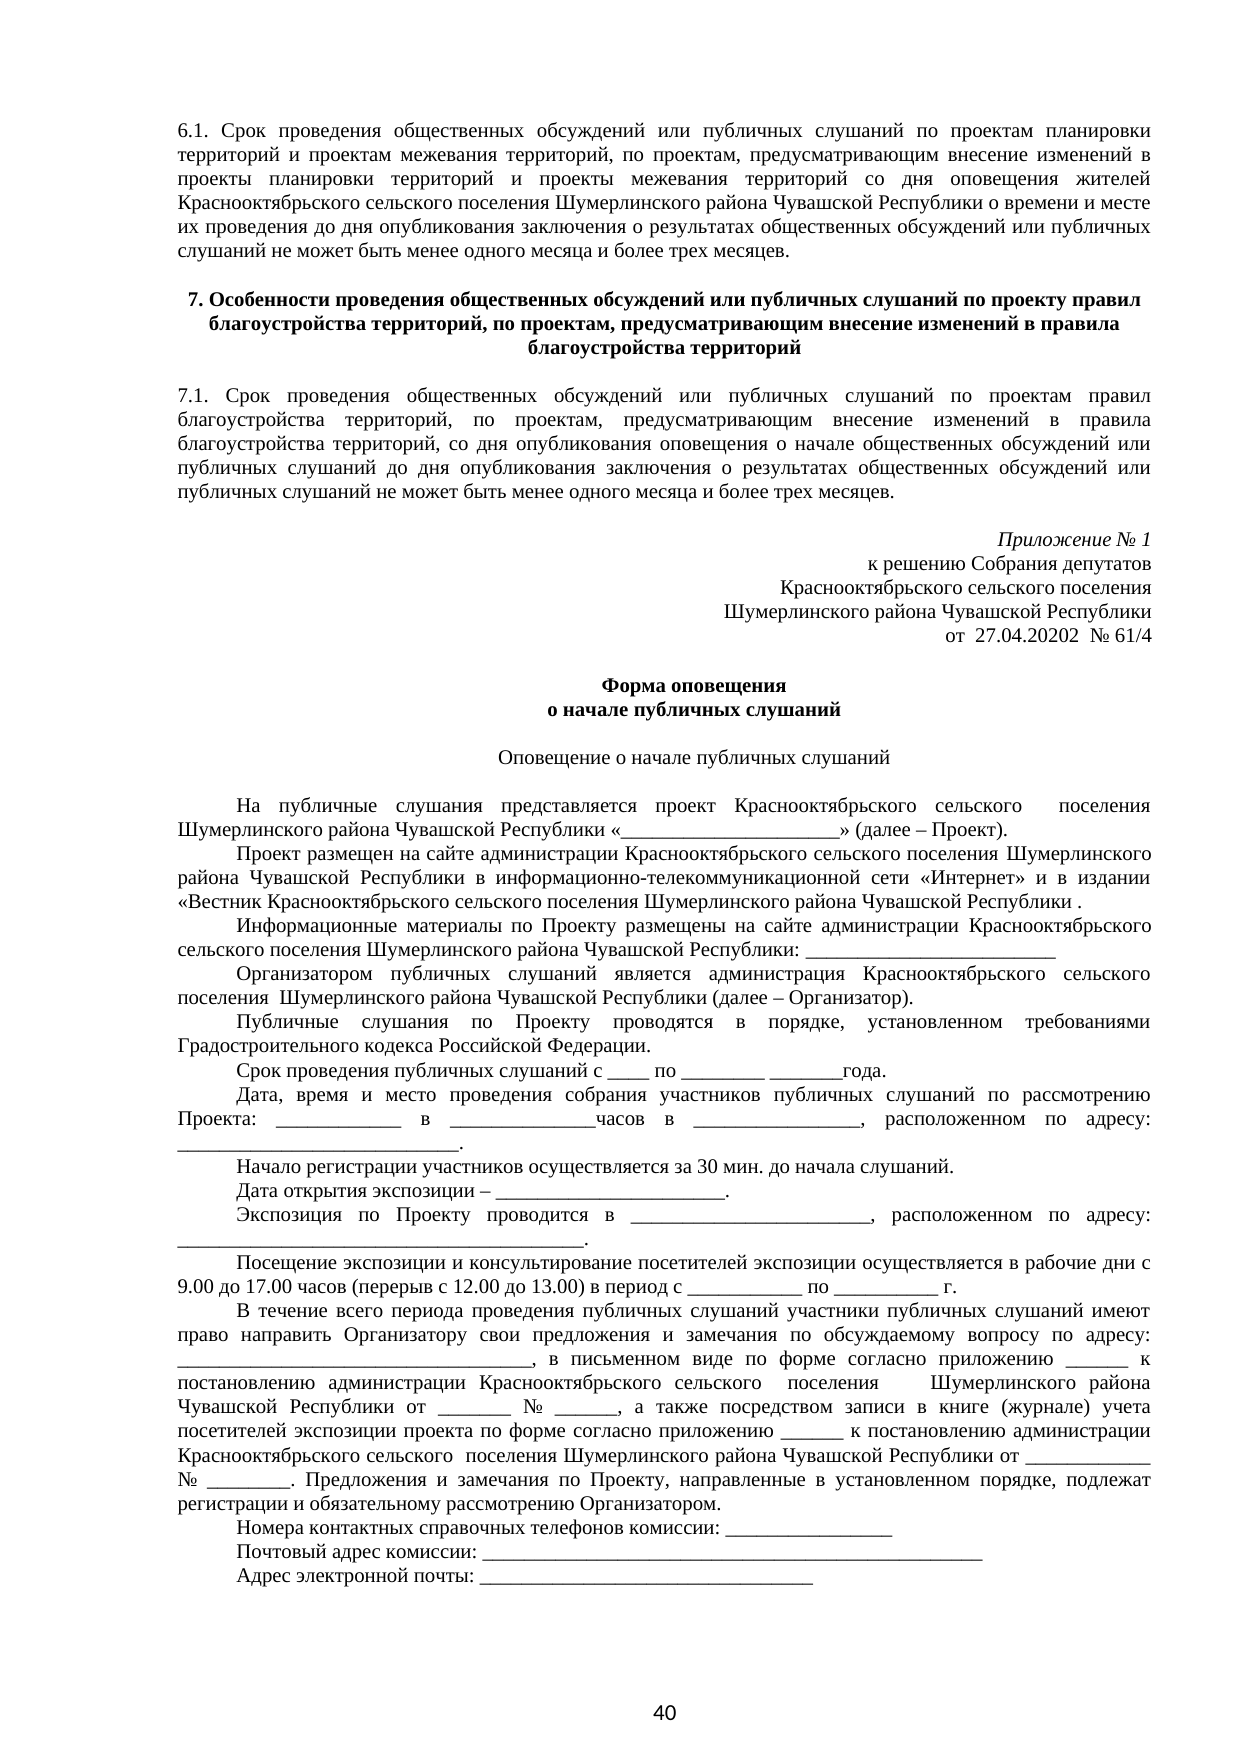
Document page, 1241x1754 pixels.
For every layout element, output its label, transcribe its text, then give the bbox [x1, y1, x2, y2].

text Шумерлинского района Чувашской Республики [177, 599, 1152, 623]
text Публичные слушания по Проекту проводятся в порядке, установленном требованиями Градостроительного кодекса Российской Федерации. [177, 1009, 1152, 1057]
text 7. Особенности проведения общественных обсуждений или публичных слушаний по проекту правил благоустройства территорий, по проектам, предусматривающим внесение изменений в правила благоустройства территорий [177, 287, 1152, 359]
text 7.1. Срок проведения общественных обсуждений или публичных слушаний по проектам правил благоустройства территорий, по проектам, предусматривающим внесение изменений в правила благоустройства территорий, со дня опубликования оповещения о начале общественных обсуждений или публичных слушаний до дня опубликования заключения о результатах общественных обсуждений или публичных слушаний не может быть менее одного месяца и более трех месяцев. [177, 383, 1152, 503]
text Информационные материалы по Проекту размещены на сайте администрации Краснооктябрьского сельского поселения Шумерлинского района Чувашской Республики: ________________________ [177, 913, 1152, 961]
text к решению Собрания депутатов [177, 551, 1152, 575]
text Организатором публичных слушаний является администрация Краснооктябрьского сельского поселения Шумерлинского района Чувашской Республики (далее – Организатор). [177, 961, 1152, 1009]
text Экспозиция по Проекту проводится в _______________________, расположенном по адресу: _______________________________________. [177, 1202, 1152, 1250]
text Срок проведения публичных слушаний с ____ по ________ _______года. [177, 1057, 1152, 1082]
text Краснооктябрьского сельского поселения [177, 575, 1152, 599]
text о начале публичных слушаний [177, 697, 1152, 721]
text Проект размещен на сайте администрации Краснооктябрьского сельского поселения Шумерлинского района Чувашской Республики в информационно-телекоммуникационной сети «Интернет» и в издании «Вестник Краснооктябрьского сельского поселения Шумерлинского района Чувашской Республики . [177, 841, 1152, 913]
text Начало регистрации участников осуществляется за 30 мин. до начала слушаний. [177, 1154, 1152, 1178]
text 6.1. Срок проведения общественных обсуждений или публичных слушаний по проектам планировки территорий и проектам межевания территорий, по проектам, предусматривающим внесение изменений в проекты планировки территорий и проекты межевания территорий со дня оповещения жителей Краснооктябрьского сельского поселения Шумерлинского района Чувашской Республики о времени и месте их проведения до дня опубликования заключения о результатах общественных обсуждений или публичных слушаний не может быть менее одного месяца и более трех месяцев. [177, 118, 1152, 262]
text Оповещение о начале публичных слушаний [177, 745, 1152, 769]
text На публичные слушания представляется проект Краснооктябрьского сельского поселения Шумерлинского района Чувашской Республики «_____________________» (далее – Проект). [177, 793, 1152, 841]
text В течение всего периода проведения публичных слушаний участники публичных слушаний имеют право направить Организатору свои предложения и замечания по обсуждаемому вопросу по адресу: __________________________________, в письменном виде по форме согласно приложению ______ к постановлению администрации Краснооктябрьского сельского поселения Шумерлинского района Чувашской Республики от _______ № ______, а также посредством записи в книге (журнале) учета посетителей экспозиции проекта по форме согласно приложению ______ к постановлению администрации Краснооктябрьского сельского поселения Шумерлинского района Чувашской Республики от ____________ № ________. Предложения и замечания по Проекту, направленные в установленном порядке, подлежат регистрации и обязательному рассмотрению Организатором. [177, 1298, 1152, 1515]
text Дата, время и место проведения собрания участников публичных слушаний по рассмотрению Проекта: ____________ в ______________часов в ________________, расположенном по адресу: ___________________________. [177, 1082, 1152, 1154]
text Посещение экспозиции и консультирование посетителей экспозиции осуществляется в рабочие дни с 9.00 до 17.00 часов (перерыв с 12.00 до 13.00) в период с ___________ по __________ г. [177, 1250, 1152, 1298]
text от 27.04.20202 № 61/4 [177, 623, 1152, 647]
text Приложение № 1 [177, 527, 1152, 551]
text Номера контактных справочных телефонов комиссии: ________________ [177, 1515, 1152, 1539]
text Адрес электронной почты: ________________________________ [177, 1563, 1152, 1587]
text Форма оповещения [177, 672, 1152, 697]
text Дата открытия экспозиции – ______________________. [177, 1178, 1152, 1202]
text Почтовый адрес комиссии: ________________________________________________ [177, 1539, 1152, 1563]
